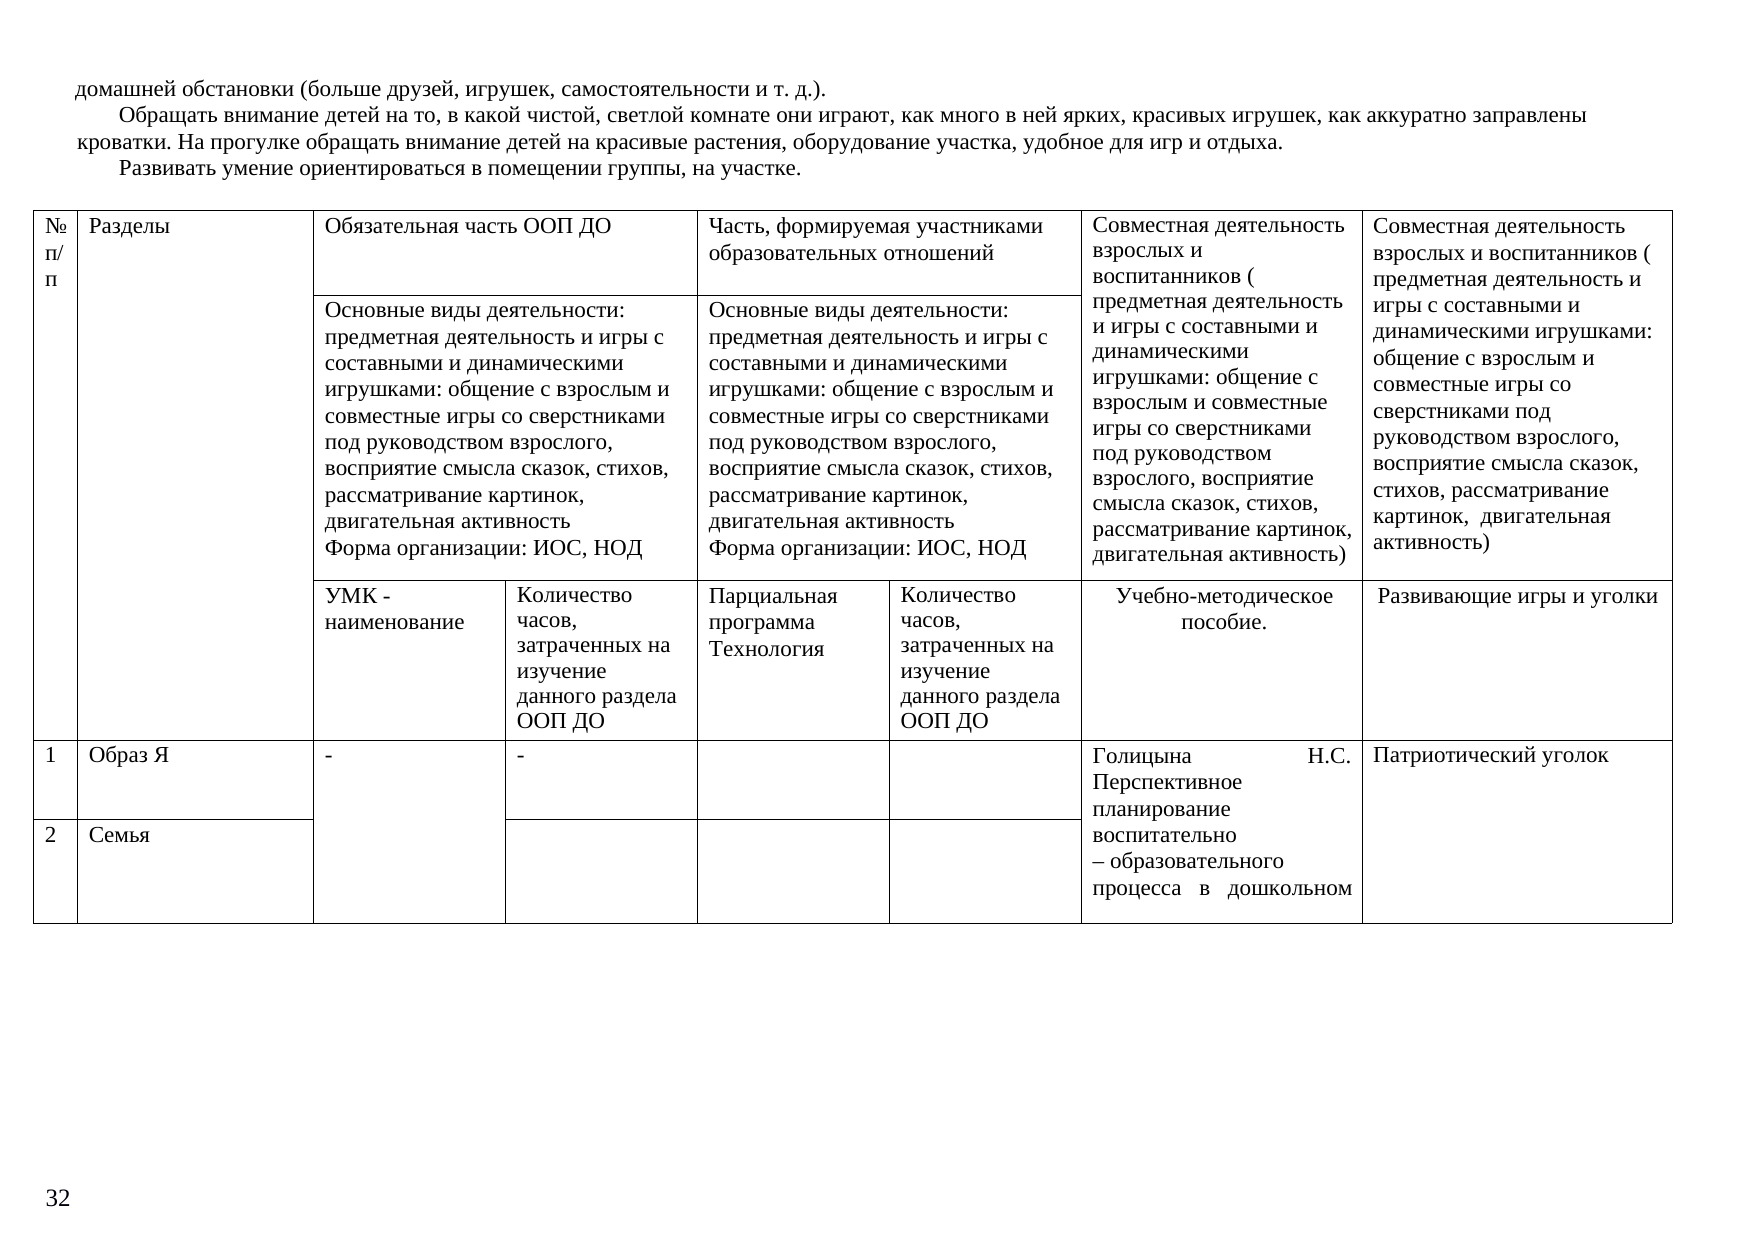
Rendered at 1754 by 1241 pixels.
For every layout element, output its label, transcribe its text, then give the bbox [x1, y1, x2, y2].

table_header № п/ п [34, 211, 77, 739]
table_cell Голицына Н.С. Перспективное планирование воспитательно – образовательного процесса в дошкольном [1082, 741, 1362, 923]
table_cell Основные виды деятельности: предметная деятельность и игры с составными и динамическими игрушками: общение с взрослым и совместные игры со сверстниками под руководством взрослого, восприятие смысла сказок, стихов, рассматривание картинок, двигательная активность Форма организации: ИОС, НОД [314, 296, 697, 580]
table_cell Основные виды деятельности: предметная деятельность и игры с составными и динамическими игрушками: общение с взрослым и совместные игры со сверстниками под руководством взрослого, восприятие смысла сказок, стихов, рассматривание картинок, двигательная активность Форма организации: ИОС, НОД [698, 296, 1081, 580]
table_cell Патриотический уголок [1363, 741, 1672, 923]
table_cell Образ Я [78, 741, 313, 819]
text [75, 75, 1683, 101]
table_cell Количество часов, затраченных на изучение данного раздела ООП ДО [890, 581, 1081, 739]
table_cell [890, 820, 1081, 923]
table_header Совместная деятельность взрослых и воспитанников ( предметная деятельность и игры с составными и динамическими игрушками: общение с взрослым и совместные игры со сверстниками под руководством взрослого, восприятие смысла сказок, стихов, рассматривание картинок, двигательная активность) [1082, 211, 1362, 580]
table_cell [698, 741, 889, 819]
table_header Часть, формируемая участниками образовательных отношений [698, 211, 1081, 294]
table_cell 1 [34, 741, 77, 819]
table_cell - [314, 741, 505, 923]
text Развивать умение ориентироваться в помещении группы, на участке. [119, 154, 1686, 180]
table_cell [698, 820, 889, 923]
table_cell 2 [34, 820, 77, 923]
table_header Разделы [78, 211, 313, 739]
table_cell Развивающие игры и уголки [1363, 581, 1672, 739]
table_cell Семья [78, 820, 313, 923]
text Обращать внимание детей на то, в какой чистой, светлой комнате они играют, как много в ней ярких, красивых игрушек, как аккуратно заправлены кроватки. На прогулке обращать внимание детей на красивые растения, оборудование участка, удобное для игр и отдыха. [77, 101, 1683, 154]
table_cell - [506, 741, 697, 819]
table_header Обязательная часть ООП ДО [314, 211, 697, 294]
table_cell [506, 820, 697, 923]
table_cell Количество часов, затраченных на изучение данного раздела ООП ДО [506, 581, 697, 739]
table_cell Учебно-методическое пособие. [1082, 581, 1362, 739]
table_cell Парциальная программа Технология [698, 581, 889, 739]
table_cell [890, 741, 1081, 819]
table_cell УМК -наименование [314, 581, 505, 739]
table_header Совместная деятельность взрослых и воспитанников ( предметная деятельность и игры с составными и динамическими игрушками: общение с взрослым и совместные игры со сверстниками под руководством взрослого, восприятие смысла сказок, стихов, рассматривание картинок, двигательная активность) [1363, 211, 1672, 580]
